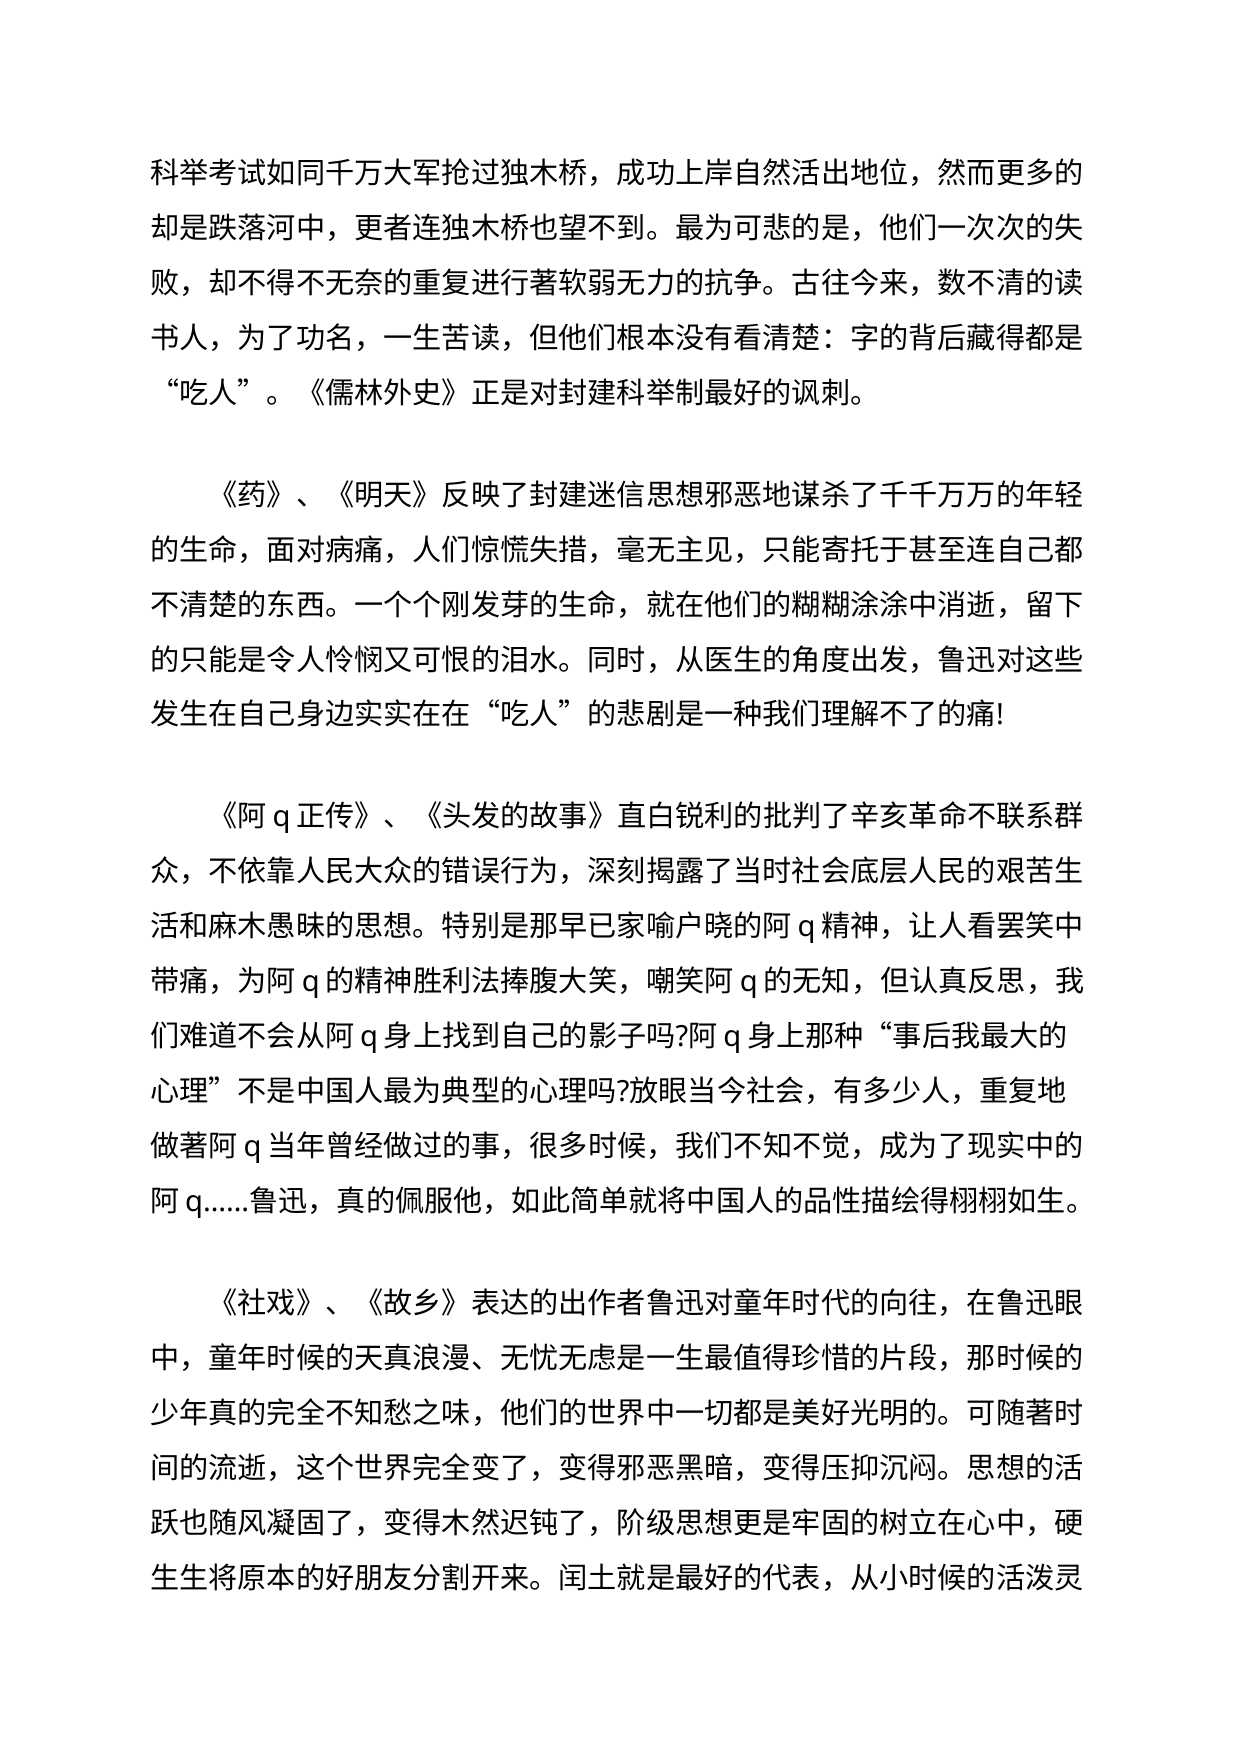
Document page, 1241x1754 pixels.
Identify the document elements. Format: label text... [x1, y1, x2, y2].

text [150, 150, 1090, 412]
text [150, 1280, 1090, 1597]
text 《阿q正传》、《头发的故事》直白锐利的批判了辛亥革命不联系群众，不依靠人民大众的错误行为，深刻揭露了当时社会底层人民的艰苦生活和麻木愚昧的思想。特别是那早已家喻户晓的阿q精神，让人看罢笑中带痛，为阿q的精神胜利法捧腹大笑，嘲笑阿q的无知，但认真反思，我们难道不会从阿q身上找到自己的影子吗?阿q身上那种“事后我最大的心理”不是中国人最为典型的心理吗?放眼当今社会，有多少人，重复地做著阿q当年曾经做过的事，很多时候，我们不知不觉，成为了现实中的阿q……鲁迅，真的佩服他，如此简单就将中国人的品性描绘得栩栩如生。 [150, 793, 1090, 1220]
text 《药》、《明天》反映了封建迷信思想邪恶地谋杀了千千万万的年轻的生命，面对病痛，人们惊慌失措，毫无主见，只能寄托于甚至连自己都不清楚的东西。一个个刚发芽的生命，就在他们的糊糊涂涂中消逝，留下的只能是令人怜悯又可恨的泪水。同时，从医生的角度出发，鲁迅对这些发生在自己身边实实在在“吃人”的悲剧是一种我们理解不了的痛! [150, 471, 1090, 733]
